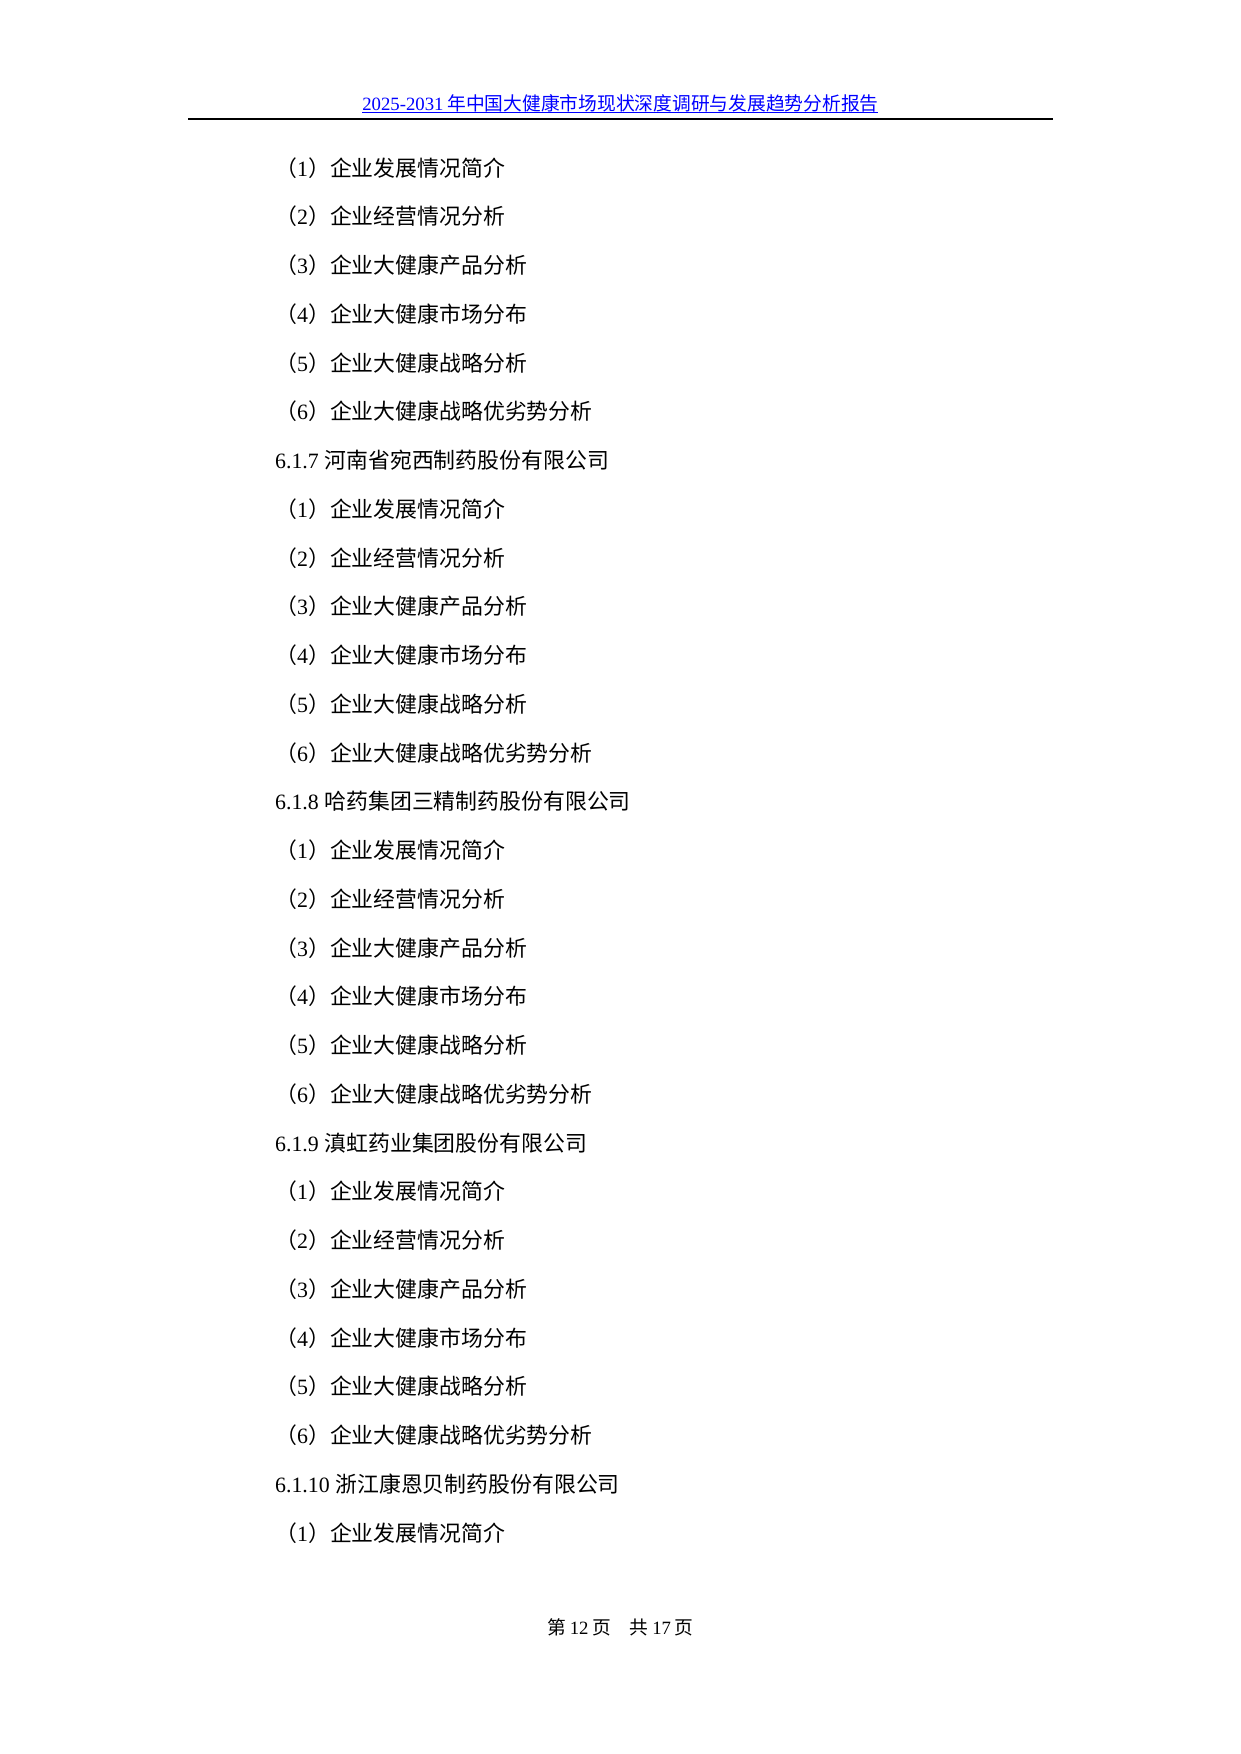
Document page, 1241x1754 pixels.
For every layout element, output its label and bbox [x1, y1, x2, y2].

text [187, 150, 1053, 1548]
